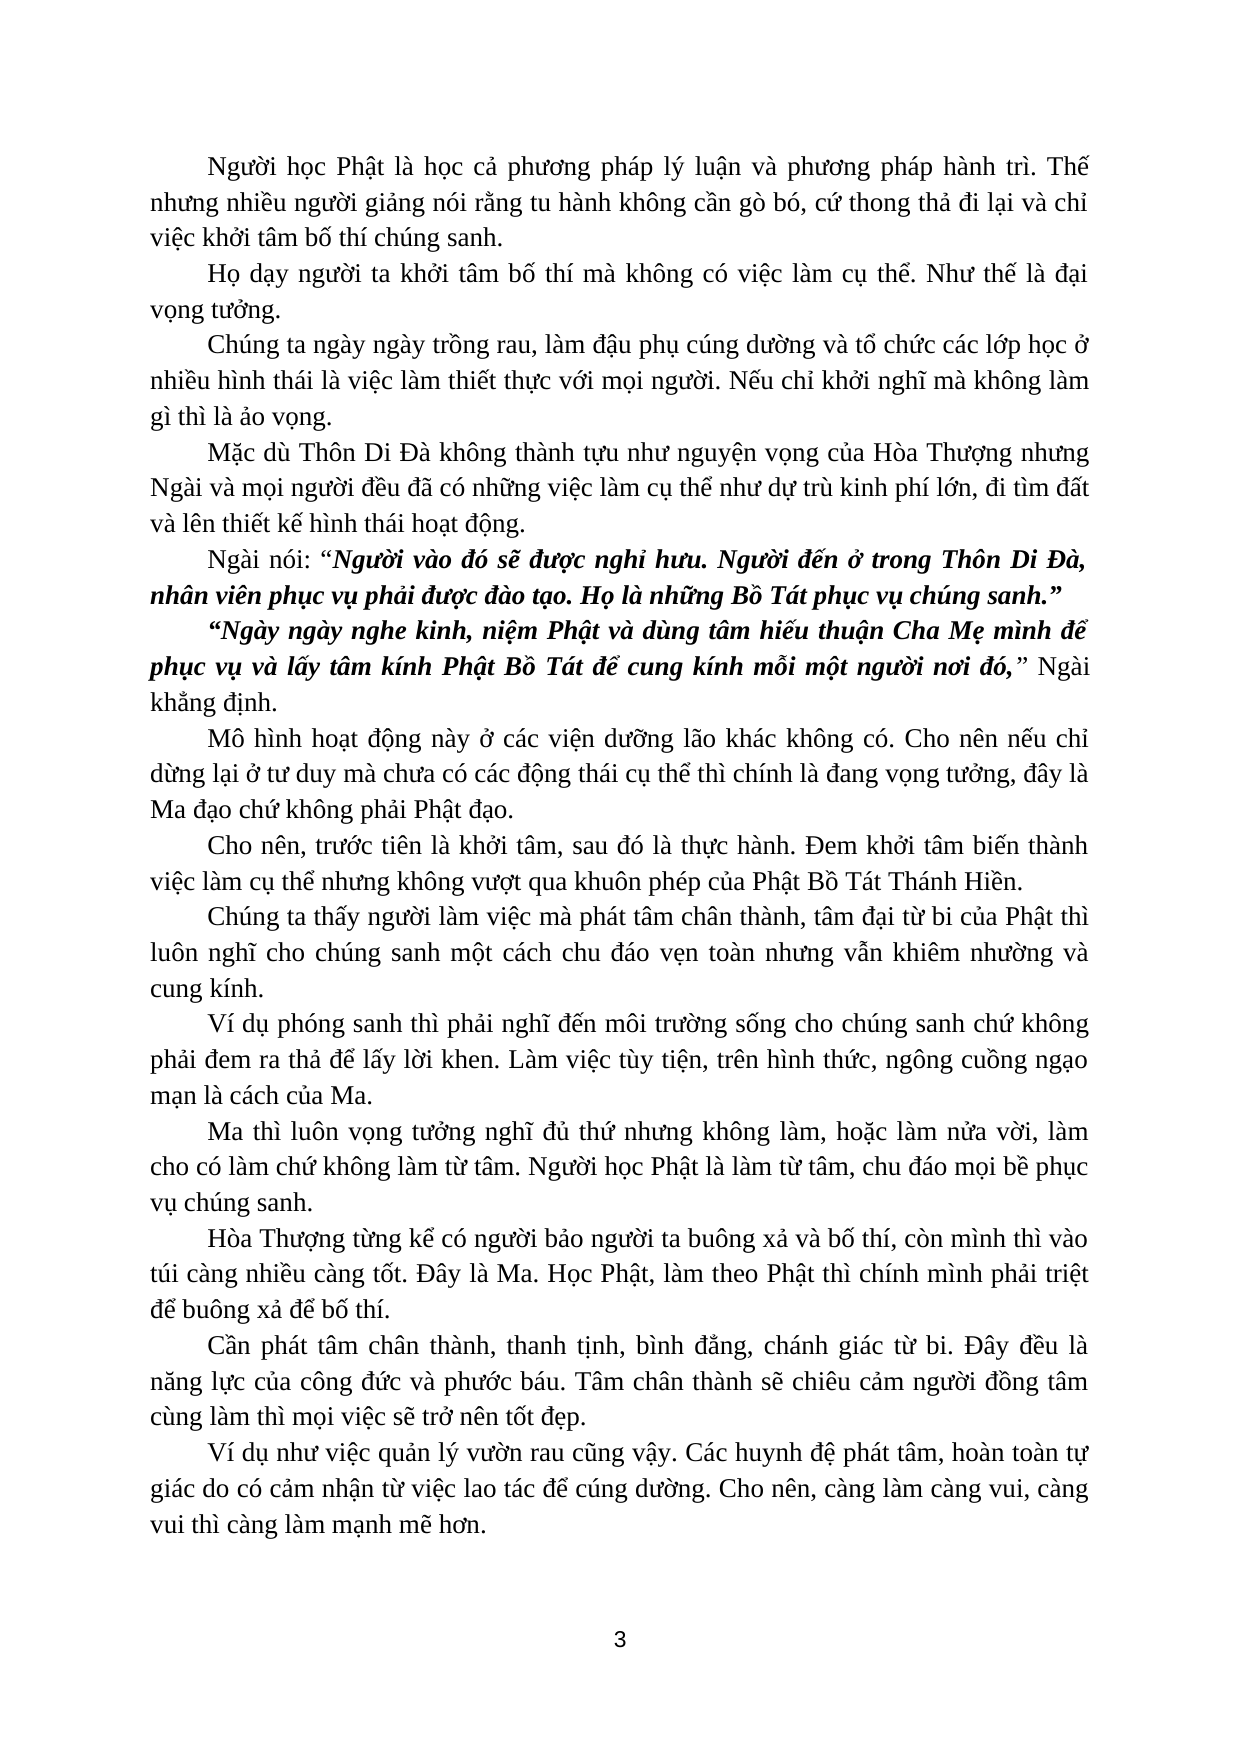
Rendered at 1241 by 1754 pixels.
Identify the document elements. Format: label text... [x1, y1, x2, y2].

text Mô hình hoạt động này ở các viện dưỡng lão khác không có. Cho nên nếu chỉ dừng lại ở tư duy mà chưa có các động thái cụ thể thì chính là đang vọng tưởng, đây là Ma đạo chứ không phải Phật đạo. [150, 722, 1090, 824]
text Họ dạy người ta khởi tâm bố thí mà không có việc làm cụ thể. Như thế là đại vọng tưởng. [150, 257, 1090, 324]
text Ví dụ phóng sanh thì phải nghĩ đến môi trường sống cho chúng sanh chứ không phải đem ra thả để lấy lời khen. Làm việc tùy tiện, trên hình thức, ngông cuồng ngạo mạn là cách của Ma. [150, 1007, 1090, 1110]
text Cần phát tâm chân thành, thanh tịnh, bình đẳng, chánh giác từ bi. Đây đều là năng lực của công đức và phước báu. Tâm chân thành sẽ chiêu cảm người đồng tâm cùng làm thì mọi việc sẽ trở nên tốt đẹp. [150, 1329, 1090, 1432]
text Chúng ta ngày ngày trồng rau, làm đậu phụ cúng dường và tổ chức các lớp học ở nhiều hình thái là việc làm thiết thực với mọi người. Nếu chỉ khởi nghĩ mà không làm gì thì là ảo vọng. [150, 329, 1090, 431]
text Chúng ta thấy người làm việc mà phát tâm chân thành, tâm đại từ bi của Phật thì luôn nghĩ cho chúng sanh một cách chu đáo vẹn toàn nhưng vẫn khiêm nhường và cung kính. [150, 900, 1090, 1003]
text Ma thì luôn vọng tưởng nghĩ đủ thứ nhưng không làm, hoặc làm nửa vời, làm cho có làm chứ không làm từ tâm. Người học Phật là làm từ tâm, chu đáo mọi bề phục vụ chúng sanh. [150, 1115, 1090, 1217]
text Người học Phật là học cả phương pháp lý luận và phương pháp hành trì. Thế nhưng nhiều người giảng nói rằng tu hành không cần gò bó, cứ thong thả đi lại và chỉ việc khởi tâm bố thí chúng sanh. [150, 150, 1090, 253]
text Cho nên, trước tiên là khởi tâm, sau đó là thực hành. Đem khởi tâm biến thành việc làm cụ thể nhưng không vượt qua khuôn phép của Phật Bồ Tát Thánh Hiền. [150, 829, 1090, 896]
text Hòa Thượng từng kể có người bảo người ta buông xả và bố thí, còn mình thì vào túi càng nhiều càng tốt. Đây là Ma. Học Phật, làm theo Phật thì chính mình phải triệt để buông xả để bố thí. [150, 1222, 1090, 1324]
text Mặc dù Thôn Di Đà không thành tựu như nguyện vọng của Hòa Thượng nhưng Ngài và mọi người đều đã có những việc làm cụ thể như dự trù kinh phí lớn, đi tìm đất và lên thiết kế hình thái hoạt động. [150, 436, 1090, 538]
text “Ngày ngày nghe kinh, niệm Phật và dùng tâm hiếu thuận Cha Mẹ mình để phục vụ và lấy tâm kính Phật Bồ Tát để cung kính mỗi một người nơi đó,” Ngài khẳng định. [150, 614, 1090, 717]
text Ngài nói: “Người vào đó sẽ được nghỉ hưu. Người đến ở trong Thôn Di Đà, nhân viên phục vụ phải được đào tạo. Họ là những Bồ Tát phục vụ chúng sanh.” [150, 543, 1090, 610]
text Ví dụ như việc quản lý vườn rau cũng vậy. Các huynh đệ phát tâm, hoàn toàn tự giác do có cảm nhận từ việc lao tác để cúng dường. Cho nên, càng làm càng vui, càng vui thì càng làm mạnh mẽ hơn. [150, 1436, 1090, 1539]
